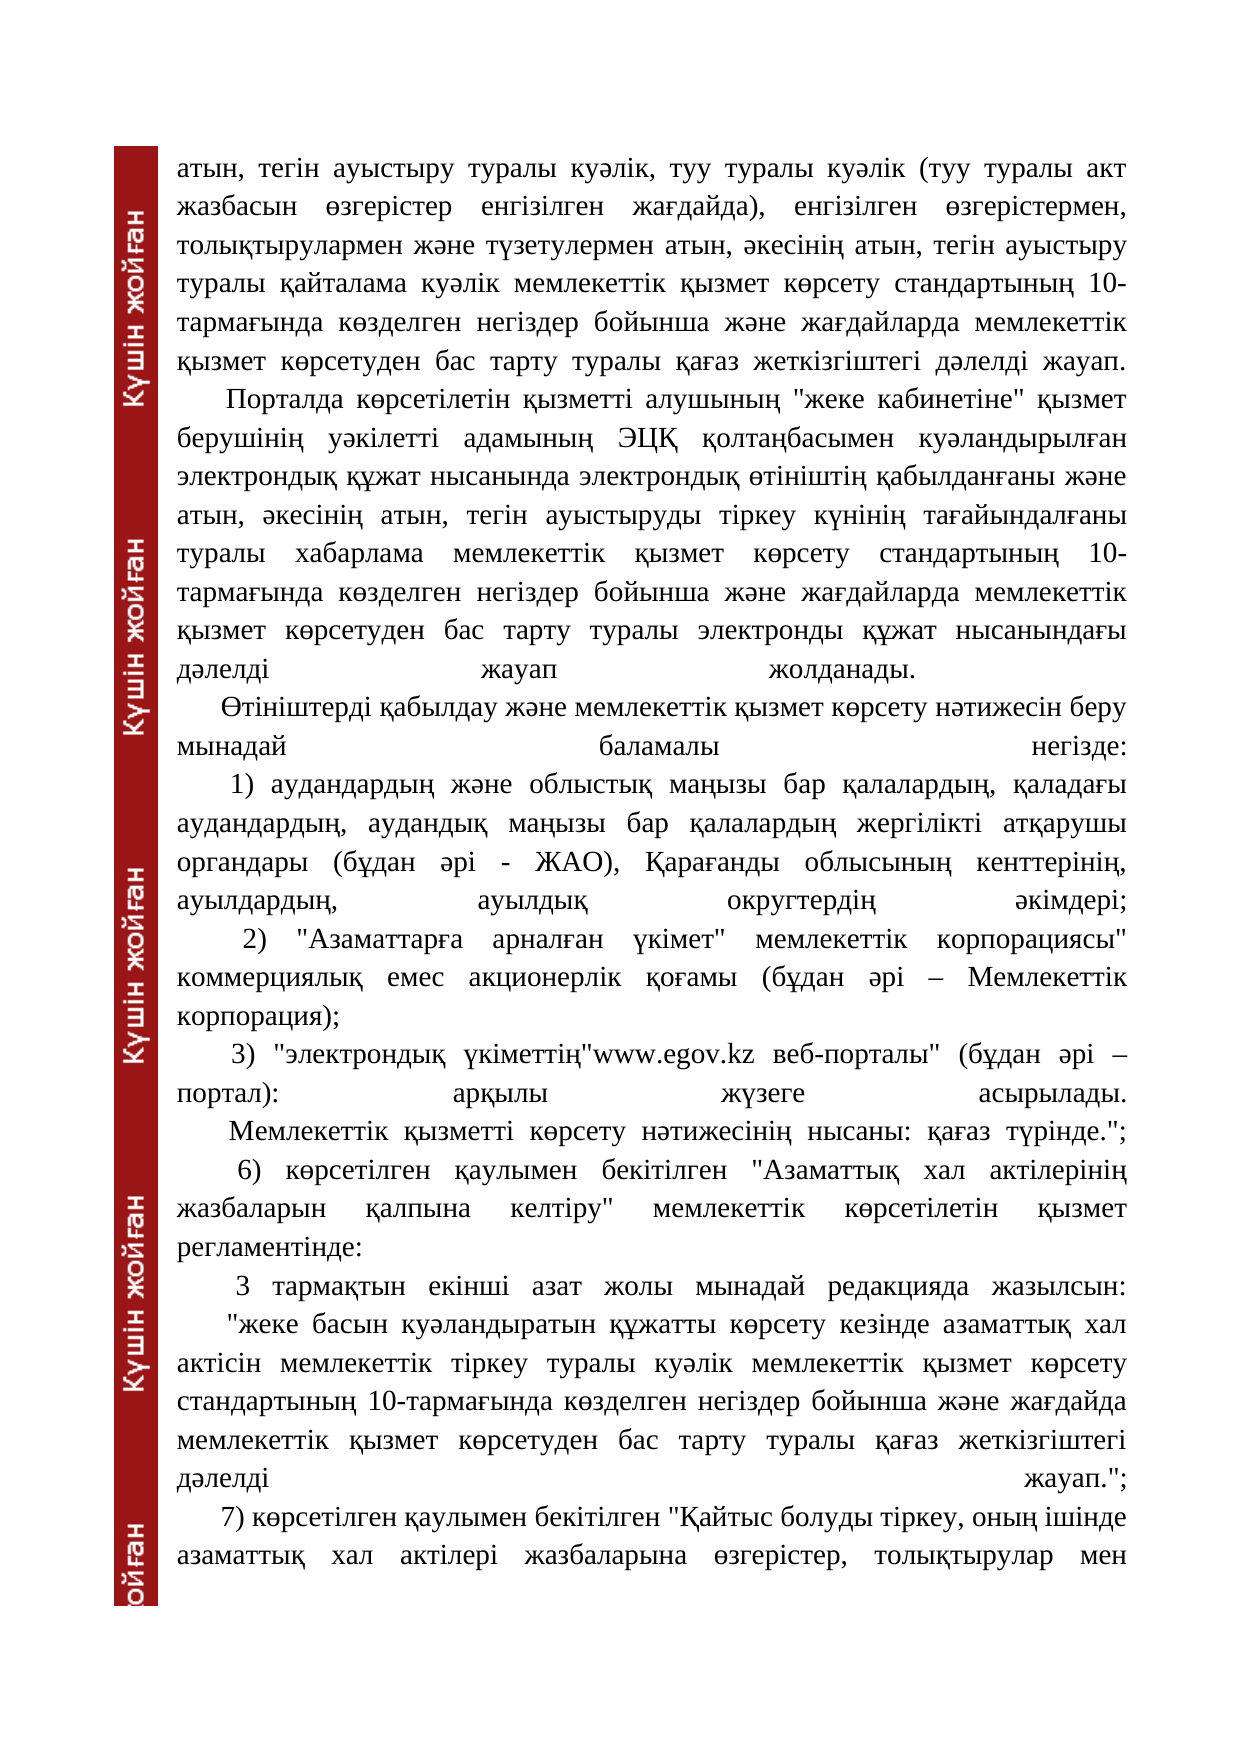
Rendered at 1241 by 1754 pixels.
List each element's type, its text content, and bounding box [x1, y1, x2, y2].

picture [114, 146, 158, 150]
picture [114, 1571, 158, 1606]
